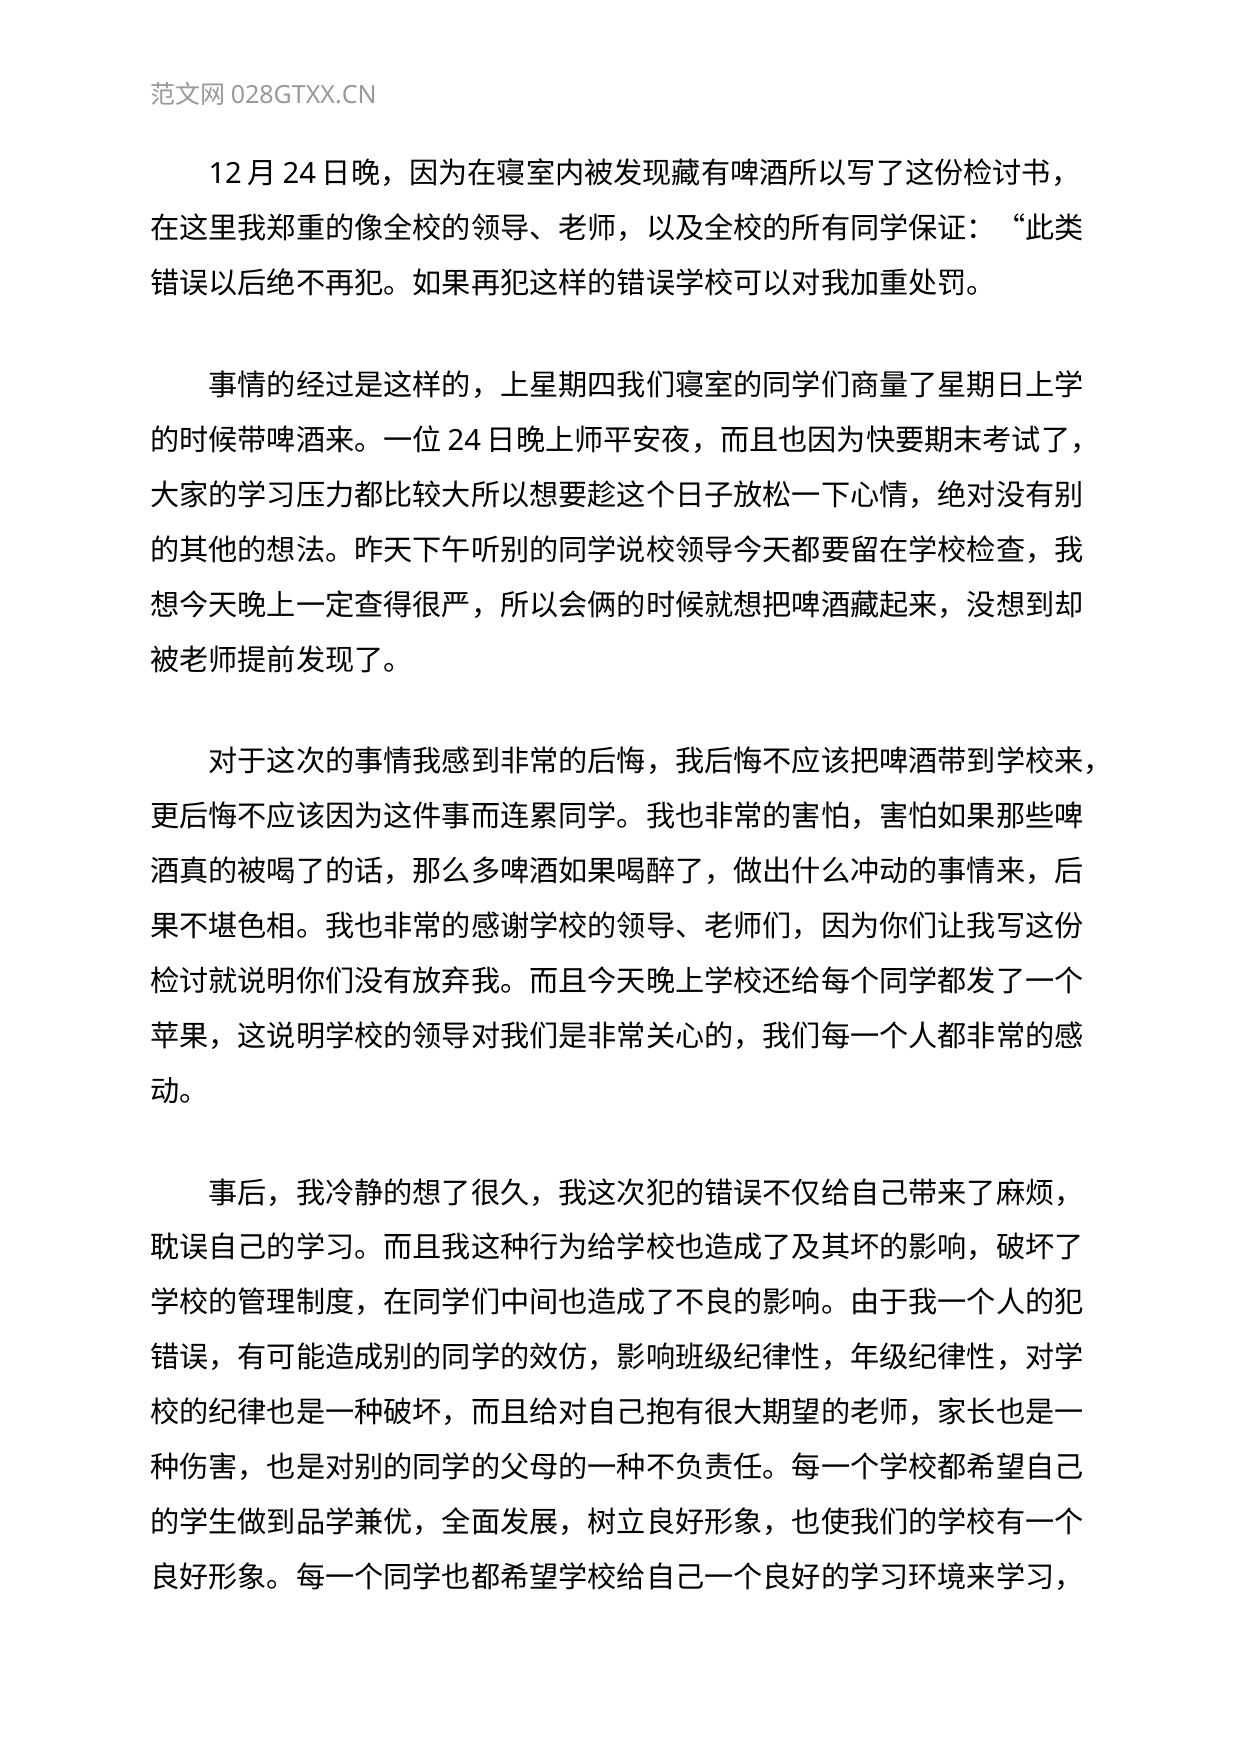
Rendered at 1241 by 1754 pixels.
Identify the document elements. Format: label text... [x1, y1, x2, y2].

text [150, 1169, 1090, 1596]
text 12月24日晚，因为在寝室内被发现藏有啤酒所以写了这份检讨书，在这里我郑重的像全校的领导、老师，以及全校的所有同学保证：“此类错误以后绝不再犯。如果再犯这样的错误学校可以对我加重处罚。 [150, 150, 1090, 302]
text 事情的经过是这样的，上星期四我们寝室的同学们商量了星期日上学的时候带啤酒来。一位24日晚上师平安夜，而且也因为快要期末考试了，大家的学习压力都比较大所以想要趁这个日子放松一下心情，绝对没有别的其他的想法。昨天下午听别的同学说校领导今天都要留在学校检查，我想今天晚上一定查得很严，所以会俩的时候就想把啤酒藏起来，没想到却被老师提前发现了。 [150, 362, 1090, 678]
text 对于这次的事情我感到非常的后悔，我后悔不应该把啤酒带到学校来，更后悔不应该因为这件事而连累同学。我也非常的害怕，害怕如果那些啤酒真的被喝了的话，那么多啤酒如果喝醉了，做出什么冲动的事情来，后果不堪色相。我也非常的感谢学校的领导、老师们，因为你们让我写这份检讨就说明你们没有放弃我。而且今天晚上学校还给每个同学都发了一个苹果，这说明学校的领导对我们是非常关心的，我们每一个人都非常的感动。 [150, 738, 1090, 1110]
